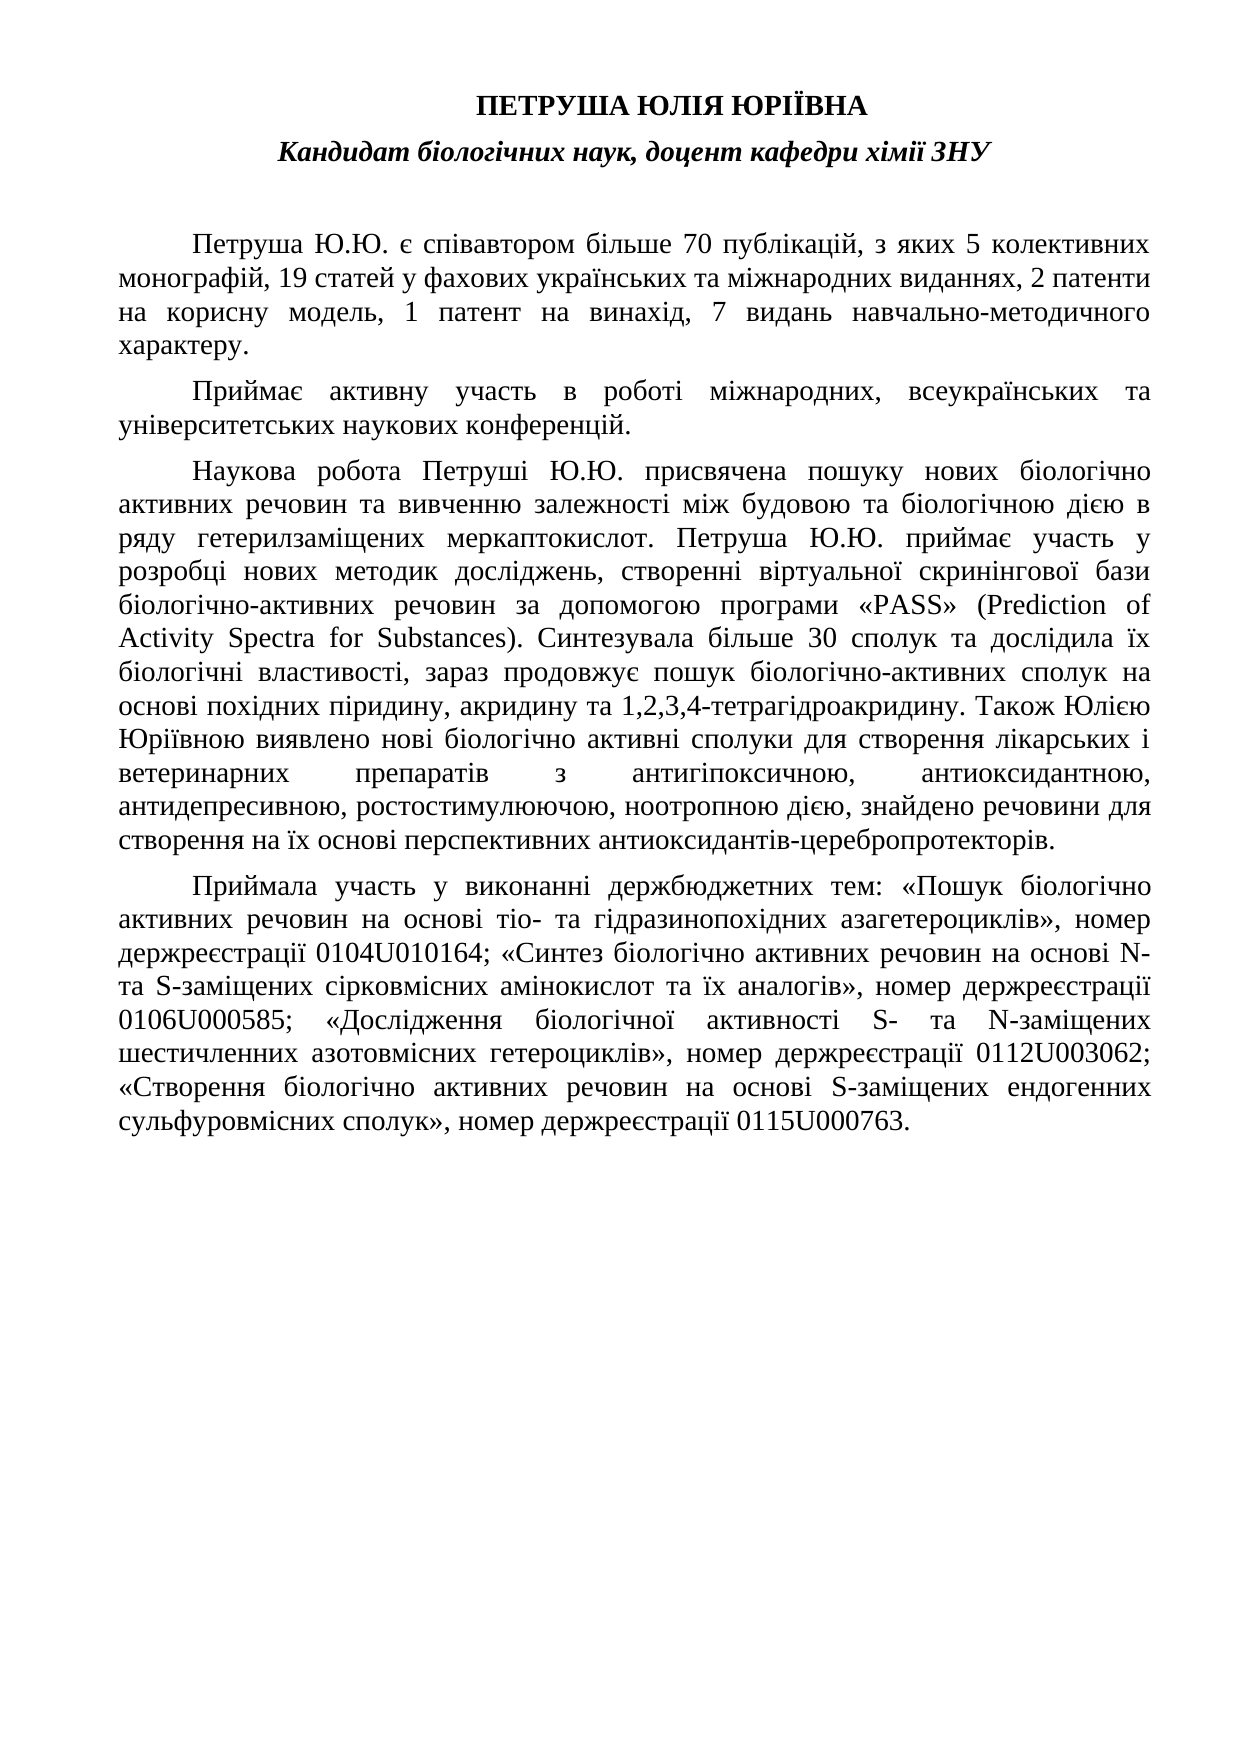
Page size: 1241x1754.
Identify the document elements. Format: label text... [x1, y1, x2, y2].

text Приймає активну участь в роботі міжнародних, всеукраїнських та університетських наукових конференцій. [118, 373, 1152, 440]
text Наукова робота Петруші Ю.Ю. присвячена пошуку нових біологічно активних речовин та вивченню залежності між будовою та біологічною дією в ряду гетерилзаміщених меркаптокислот. Петруша Ю.Ю. приймає участь у розробці нових методик досліджень, створенні віртуальної скринінгової бази біологічно-активних речовин за допомогою програми «PASS» (Prediction of Activity Spectra for Substances). Синтезувала більше 30 сполук та дослідила їх біологічні властивості, зараз продовжує пошук біологічно-активних сполук на основі похідних піридину, акридину та 1,2,3,4-тетрагідроакридину. Також Юлією Юріївною виявлено нові біологічно активні сполуки для створення лікарських і ветеринарних препаратів з антигіпоксичною, антиоксидантною, антидепресивною, ростостимулюючою, ноотропною дією, знайдено речовини для створення на їх основі перспективних антиоксидантів-церебропротекторів. [118, 453, 1152, 855]
text ПЕТРУША ЮЛІЯ ЮРІЇВНА [118, 88, 1152, 122]
text Петруша Ю.Ю. є співавтором більше 70 публікацій, з яких 5 колективних монографій, 19 статей у фахових українських та міжнародних виданнях, 2 патенти на корисну модель, 1 патент на винахід, 7 видань навчально-методичного характеру. [118, 227, 1152, 361]
text Приймала участь у виконанні держбюджетних тем: «Пошук біологічно активних речовин на основі тіо- та гідразинопохідних азагетероциклів», номер держреєстрації 0104U010164; «Синтез біологічно активних речовин на основі N- та S-заміщених сірковмісних амінокислот та їх аналогів», номер держреєстрації 0106U000585; «Дослідження біологічної активності S- та N-заміщених шестичленних азотовмісних гетероциклів», номер держреєстрації 0112U003062; «Створення біологічно активних речовин на основі S-заміщених ендогенних сульфуровмісних сполук», номер держреєстрації 0115U000763. [118, 868, 1152, 1136]
text Кандидат біологічних наук, доцент кафедри хімії ЗНУ [118, 134, 1152, 168]
